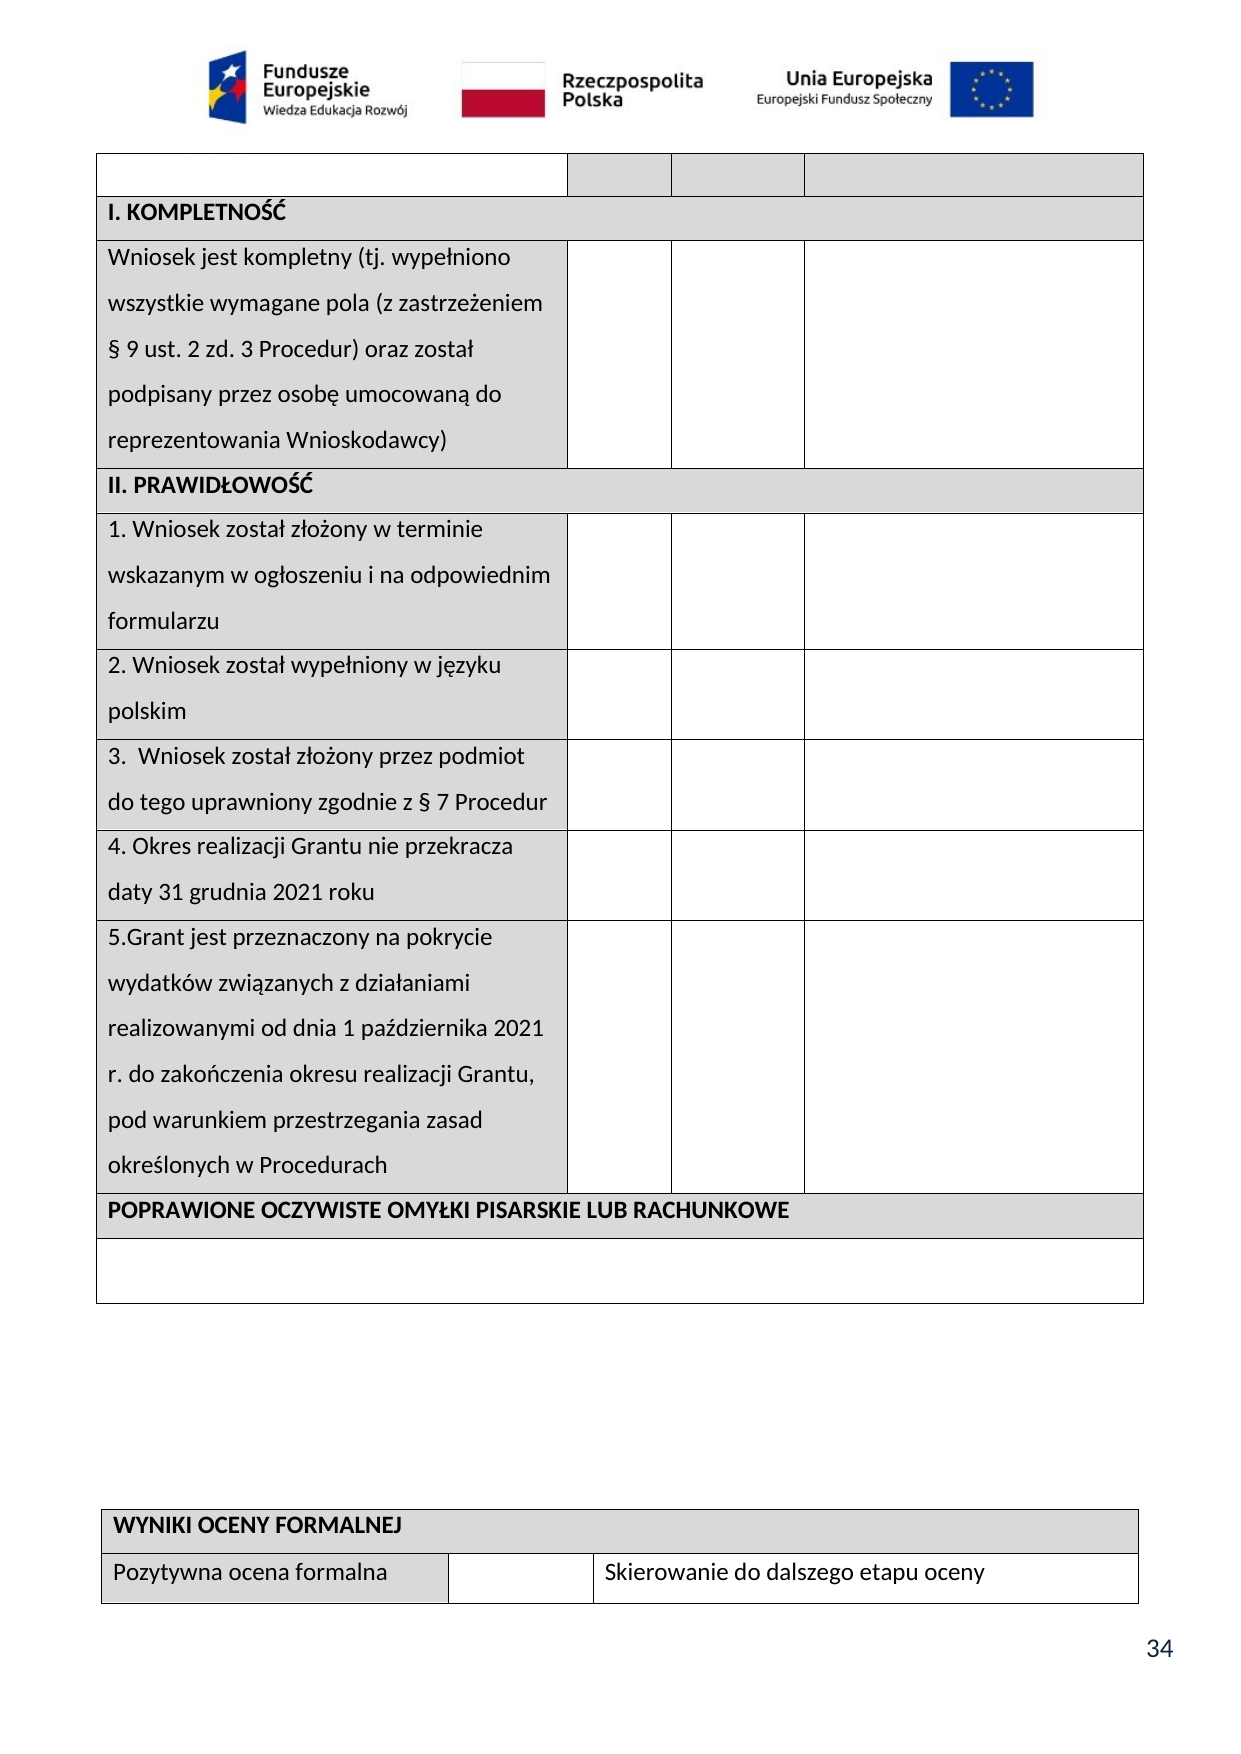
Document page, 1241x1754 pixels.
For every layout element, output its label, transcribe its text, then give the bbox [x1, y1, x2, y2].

table_cell [805, 241, 1143, 468]
table_cell [805, 650, 1143, 739]
table_cell [672, 650, 804, 739]
table_cell [568, 740, 671, 829]
table_cell [672, 740, 804, 829]
table_cell [672, 921, 804, 1193]
table_cell 5.Grant jest przeznaczony na pokrycie wydatków związanych z działaniami realizowanymi od dnia 1 października 2021 r. do zakończenia okresu realizacji Grantu, pod warunkiem przestrzegania zasad określonych w Procedurach [97, 921, 567, 1193]
table_cell [568, 831, 671, 920]
table_cell 1. Wniosek został złożony w terminie wskazanym w ogłoszeniu i na odpowiednim formularzu [97, 514, 567, 649]
table_cell [97, 1239, 1143, 1303]
table_cell [568, 514, 671, 649]
table_cell I. KOMPLETNOŚĆ [97, 197, 1143, 240]
table_cell [805, 921, 1143, 1193]
table_cell [672, 831, 804, 920]
table_cell 4. Okres realizacji Grantu nie przekracza daty 31 grudnia 2021 roku [97, 831, 567, 920]
table_cell Pozytywna ocena formalna [102, 1554, 448, 1602]
table_cell Uwagi [805, 154, 1143, 196]
table_cell Skierowanie do dalszego etapu oceny [594, 1554, 1138, 1602]
table_cell 3. Wniosek został złożony przez podmiot do tego uprawniony zgodnie z § 7 Procedur [97, 740, 567, 829]
table_cell [568, 921, 671, 1193]
table_cell II. PRAWIDŁOWOŚĆ [97, 469, 1143, 512]
table_cell Wniosek jest kompletny (tj. wypełniono wszystkie wymagane pola (z zastrzeżeniem § 9 ust. 2 zd. 3 Procedur) oraz został podpisany przez osobę umocowaną do reprezentowania Wnioskodawcy) [97, 241, 567, 468]
table_cell NIE [672, 154, 804, 196]
picture [172, 27, 1070, 153]
table_cell [805, 514, 1143, 649]
table_cell [805, 740, 1143, 829]
table_header WYNIKI OCENY FORMALNEJ [102, 1510, 1138, 1553]
table_cell POPRAWIONE OCZYWISTE OMYŁKI PISARSKIE LUB RACHUNKOWE [97, 1194, 1143, 1238]
table_cell [672, 514, 804, 649]
table_cell [449, 1554, 593, 1602]
table_cell [805, 831, 1143, 920]
table_cell [568, 241, 671, 468]
table_cell [672, 241, 804, 468]
table_cell 2. Wniosek został wypełniony w języku polskim [97, 650, 567, 739]
table_cell TAK [568, 154, 671, 196]
table_cell [568, 650, 671, 739]
